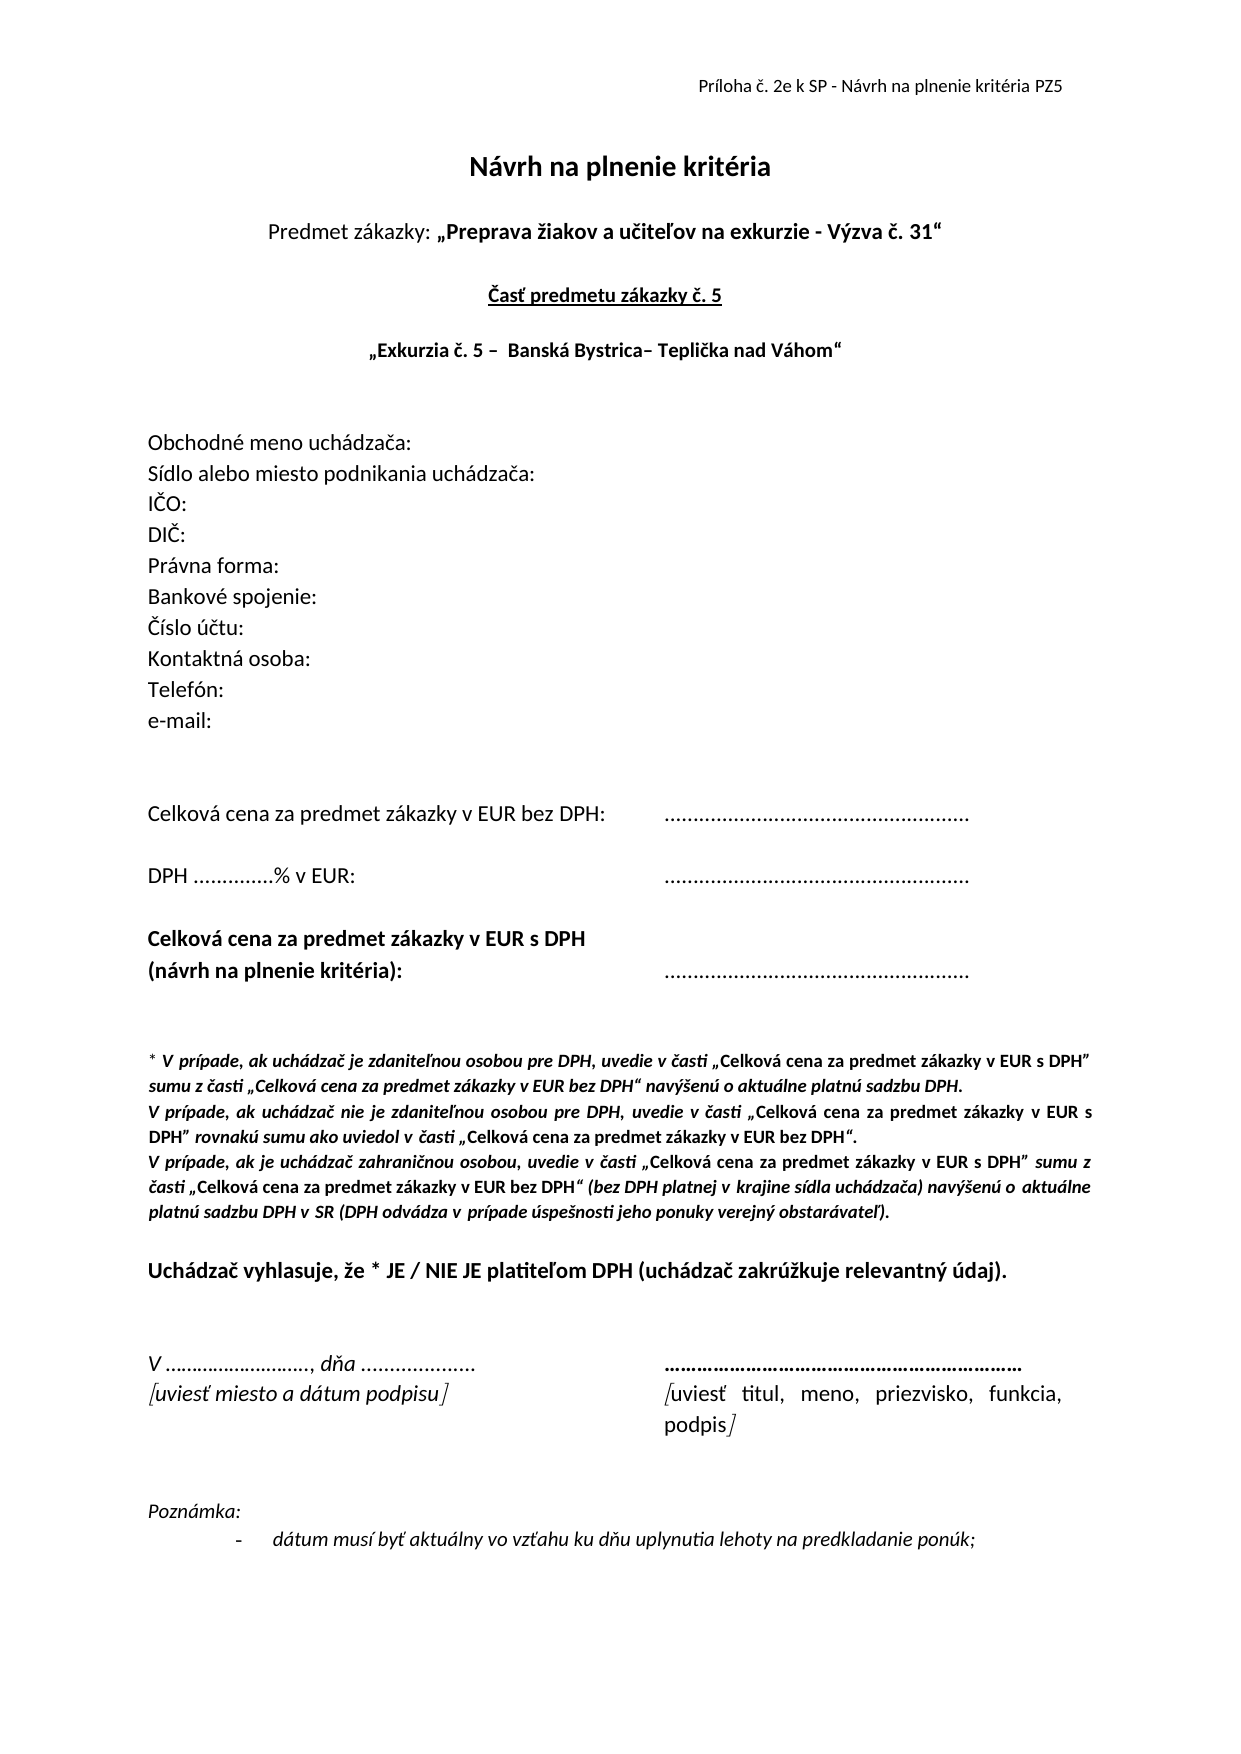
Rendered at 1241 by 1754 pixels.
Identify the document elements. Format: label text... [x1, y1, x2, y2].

text Časť predmetu zákazky č. 5 [148, 283, 1063, 308]
text e-mail: [148, 707, 1093, 734]
text Obchodné meno uchádzača: [148, 428, 1093, 456]
text Číslo účtu: [148, 613, 1063, 641]
list dátum musí byť aktuálny vo vzťahu ku dňu uplynutia lehoty na predkladanie ponúk; [235, 1526, 1093, 1551]
text (návrh na plnenie kritéria): ..................................................... [148, 956, 1063, 984]
text Celková cena za predmet zákazky v EUR s DPH [148, 924, 1063, 953]
text Celková cena za predmet zákazky v EUR bez DPH: ..................................................... [148, 799, 1063, 827]
text Telefón: [148, 675, 1063, 703]
text DIČ: [148, 520, 1063, 548]
text Predmet zákazky: „Preprava žiakov a učiteľov na exkurzie - Výzva č. 31“ [148, 217, 1063, 246]
text V prípade, ak je uchádzač zahraničnou osobou, uvedie v časti „Celková cena za predmet zákazky v EUR s DPH” sumu z časti „Celková cena za predmet zákazky v EUR bez DPH“ (bez DPH platnej v krajine sídla uchádzača) navýšenú o aktuálne platnú sadzbu DPH v SR (DPH odvádza v prípade úspešnosti jeho ponuky verejný obstarávateľ). [148, 1150, 1093, 1223]
text DPH ..............% v EUR: ..................................................... [148, 862, 1063, 890]
text IČO: [148, 489, 1093, 517]
text Návrh na plnenie kritéria [148, 148, 1093, 183]
text * V prípade, ak uchádzač je zdaniteľnou osobou pre DPH, uvedie v časti „Celková cena za predmet zákazky v EUR s DPH” sumu z časti „Celková cena za predmet zákazky v EUR bez DPH“ navýšenú o aktuálne platnú sadzbu DPH. [148, 1049, 1093, 1097]
text uviesť miesto a dátum podpisu uviesť titul, meno, priezvisko, funkcia, podpis [148, 1379, 1063, 1438]
text V prípade, ak uchádzač nie je zdaniteľnou osobou pre DPH, uvedie v časti „Celková cena za predmet zákazky v EUR s DPH” rovnakú sumu ako uviedol v časti „Celková cena za predmet zákazky v EUR bez DPH“. [148, 1100, 1093, 1148]
text Bankové spojenie: [148, 582, 1063, 610]
text Právna forma: [148, 551, 1093, 579]
text V ……………….…….., dňa .................... ………………………………………………………… [148, 1349, 1093, 1377]
text Sídlo alebo miesto podnikania uchádzača: [148, 459, 1093, 487]
text Uchádzač vyhlasuje, že * JE / NIE JE platiteľom DPH (uchádzač zakrúžkuje relevantný údaj). [148, 1257, 1093, 1284]
text Kontaktná osoba: [148, 644, 1063, 672]
text „Exkurzia č. 5 – Banská Bystrica– Teplička nad Váhom“ [148, 337, 1063, 362]
text Poznámka: [148, 1498, 1093, 1523]
